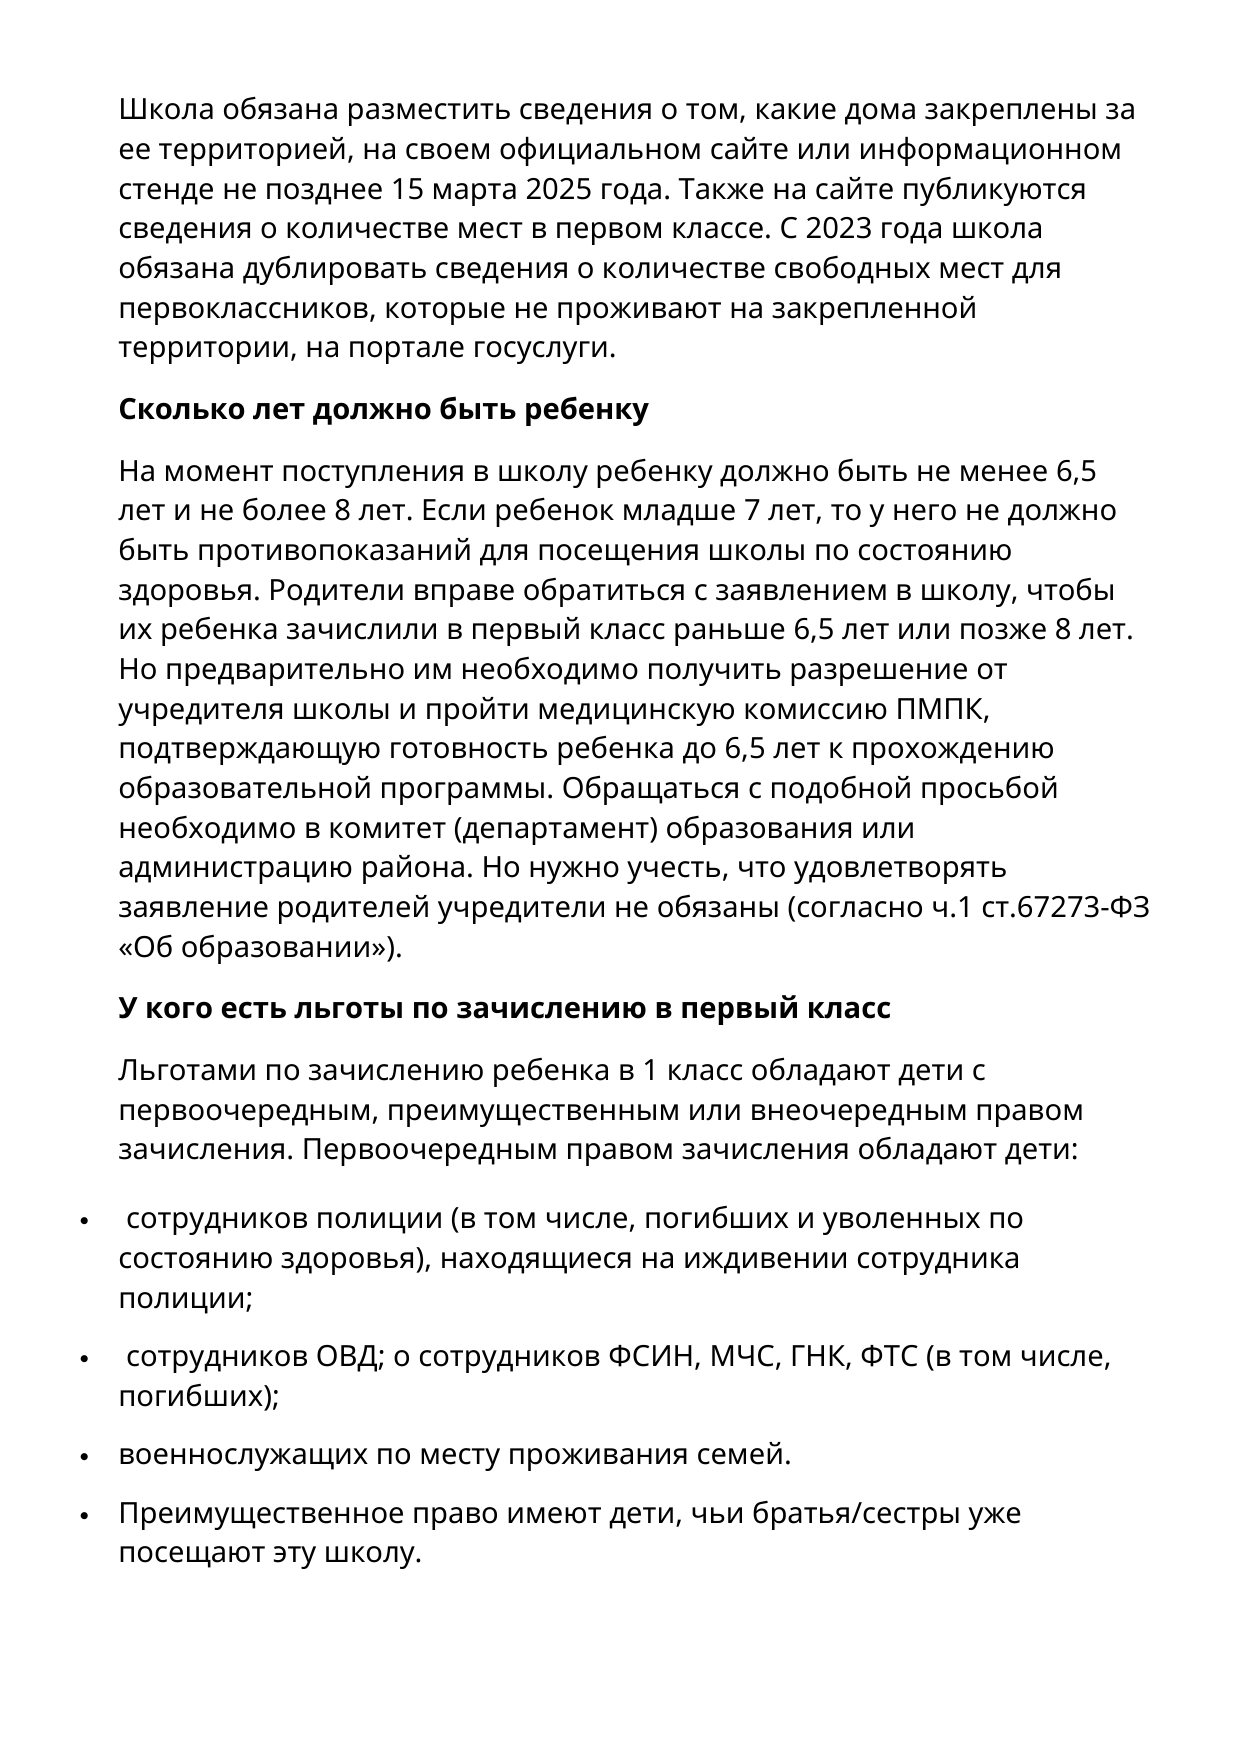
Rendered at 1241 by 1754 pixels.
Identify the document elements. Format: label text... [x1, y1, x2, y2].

text На момент поступления в школу ребенку должно быть не менее 6,5 лет и не более 8 лет. Если ребенок младше 7 лет, то у него не должно быть противопоказаний для посещения школы по состоянию здоровья. Родители вправе обратиться с заявлением в школу, чтобы их ребенка зачислили в первый класс раньше 6,5 лет или позже 8 лет. Но предварительно им необходимо получить разрешение от учредителя школы и пройти медицинскую комиссию ПМПК, подтверждающую готовность ребенка до 6,5 лет к прохождению образовательной программы. Обращаться с подобной просьбой необходимо в комитет (департамент) образования или администрацию района. Но нужно учесть, что удовлетворять заявление родителей учредители не обязаны (согласно ч.1 ст.67273-ФЗ «Об образовании»). [118, 450, 1152, 966]
text Сколько лет должно быть ребенку [118, 388, 1152, 428]
list сотрудников полиции (в том числе, погибших и уволенных по состоянию здоровья), находящиеся на иждивении сотрудника полиции; [81, 1197, 1152, 1317]
list Преимущественное право имеют дети, чьи братья/сестры уже посещают эту школу. [81, 1492, 1152, 1571]
text У кого есть льготы по зачислению в первый класс [118, 988, 1152, 1027]
text Льготами по зачислению ребенка в 1 класс обладают дети с первоочередным, преимущественным или внеочередным правом зачисления. Первоочередным правом зачисления обладают дети: [118, 1049, 1152, 1168]
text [118, 89, 1152, 366]
list сотрудников ОВД; o сотрудников ФСИН, МЧС, ГНК, ФТС (в том числе, погибших); [81, 1335, 1152, 1415]
list военнослужащих по месту проживания семей. [81, 1433, 1152, 1473]
